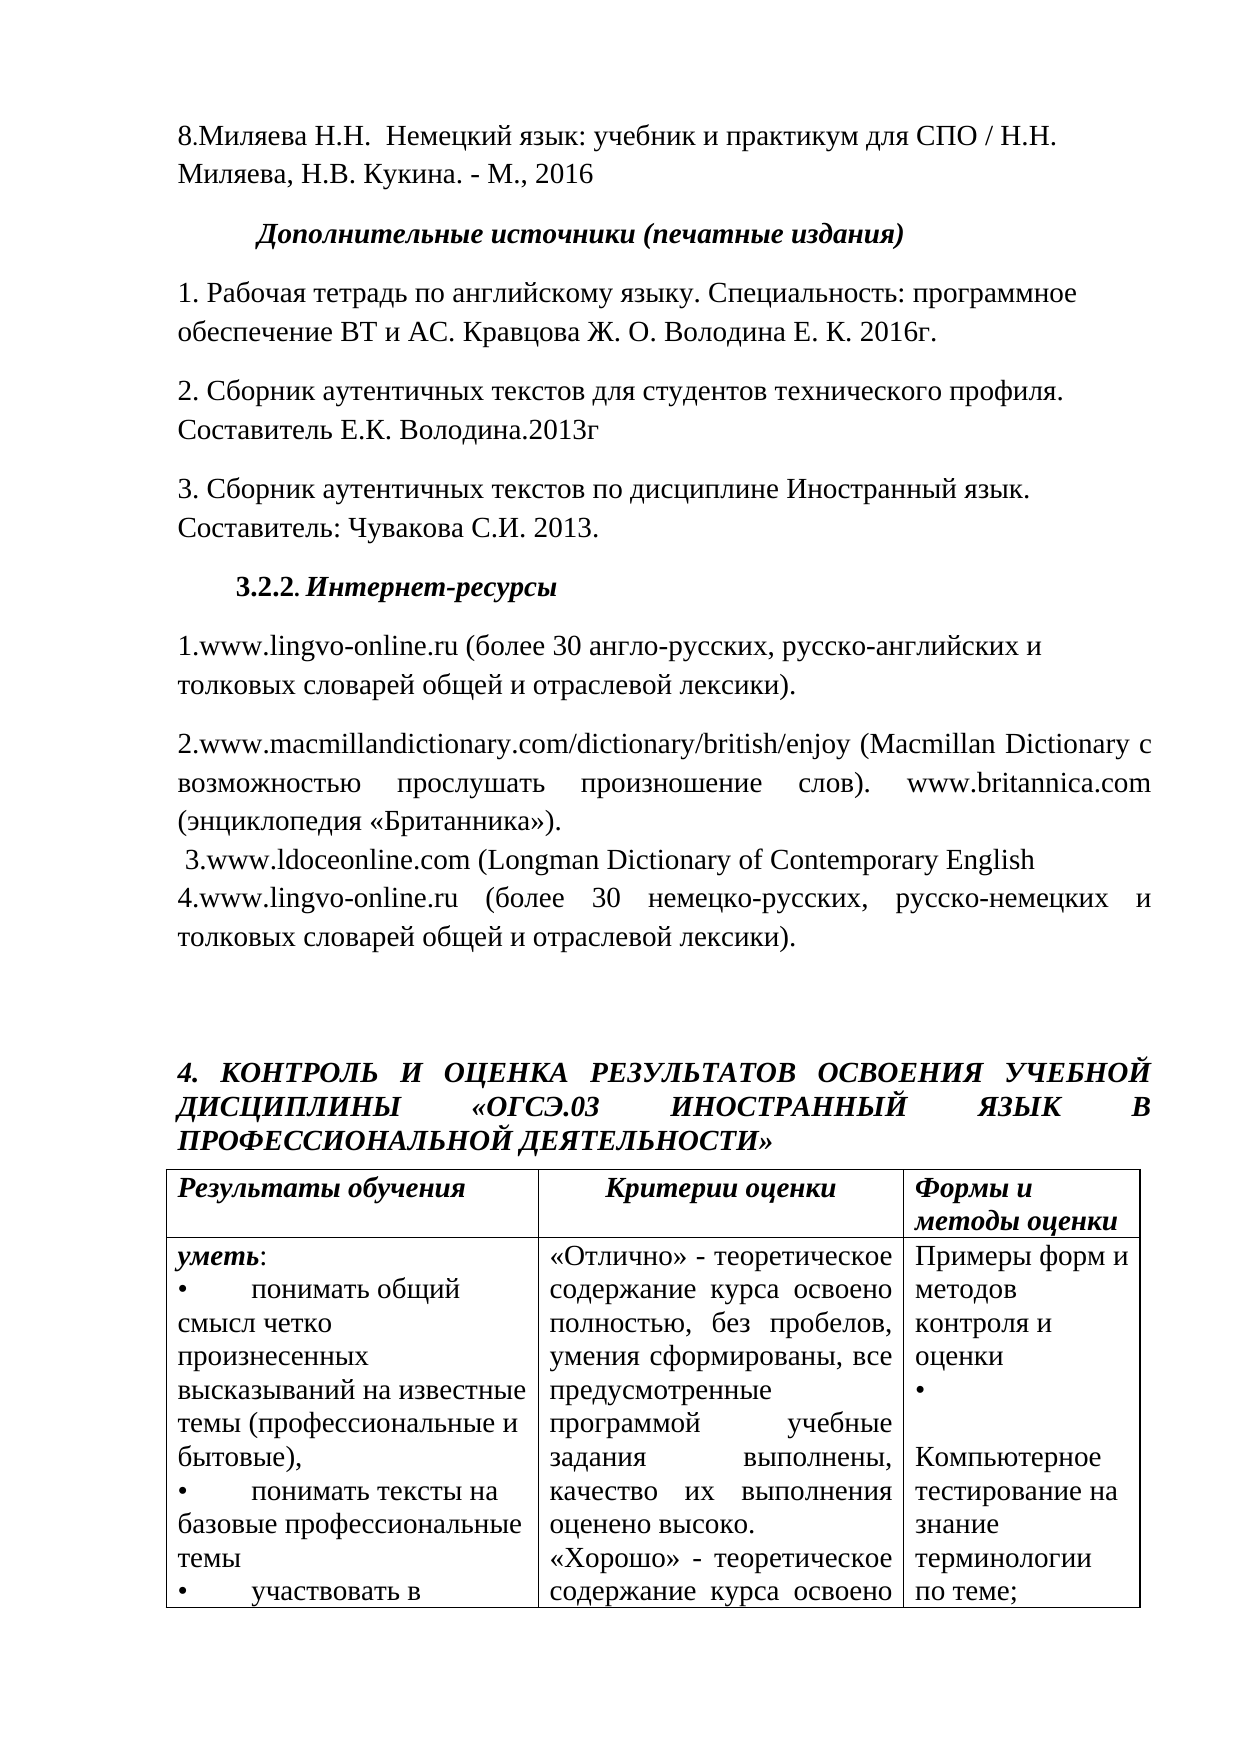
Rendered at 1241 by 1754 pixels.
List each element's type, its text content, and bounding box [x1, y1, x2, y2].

text 2.www.macmillandictionary.com/dictionary/british/enjoy (Macmillan Dictionary с возможностью прослушать произношение слов). www.britannica.com (энциклопедия «Британника»). [177, 726, 1152, 837]
text 3. Сборник аутентичных текстов по дисциплине Иностранный язык. Составитель: Чувакова С.И. 2013. [177, 471, 1152, 543]
text 1.www.lingvo-online.ru (более 30 англо-русских, русско-английских и толковых словарей общей и отраслевой лексики). [177, 628, 1152, 701]
text 4. КОНТРОЛЬ И ОЦЕНКА РЕЗУЛЬТАТОВ ОСВОЕНИЯ УЧЕБНОЙ ДИСЦИПЛИНЫ «ОГСЭ.03 ИНОСТРАННЫЙ ЯЗЫК В ПРОФЕССИОНАЛЬНОЙ ДЕЯТЕЛЬНОСТИ» [177, 1056, 1152, 1156]
text 1. Рабочая тетрадь по английскому языку. Специальность: программное обеспечение ВТ и АС. Кравцова Ж. О. Володина Е. К. 2016г. [177, 275, 1152, 347]
table_header Результаты обучения [167, 1170, 538, 1237]
text 2. Сборник аутентичных текстов для студентов технического профиля. Составитель Е.К. Володина.2013г [177, 373, 1152, 445]
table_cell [539, 1238, 903, 1607]
table_header Формы и методы оценки [904, 1170, 1139, 1237]
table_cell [904, 1238, 1139, 1607]
text Дополнительные источники (печатные издания) [177, 216, 1152, 249]
text 3.www.ldoceonline.com (Longman Dictionary of Contemporary English [177, 842, 1152, 876]
text 3.2.2. Интернет-ресурсы [177, 569, 1152, 603]
text 8.Миляева Н.Н. Немецкий язык: учебник и практикум для СПО / Н.Н. Миляева, Н.В. Кукина. - М., 2016 [177, 118, 1152, 190]
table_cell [167, 1238, 538, 1607]
text 4.www.lingvo-online.ru (более 30 немецко-русских, русско-немецких и толковых словарей общей и отраслевой лексики). [177, 881, 1152, 953]
table_header Критерии оценки [539, 1170, 903, 1237]
